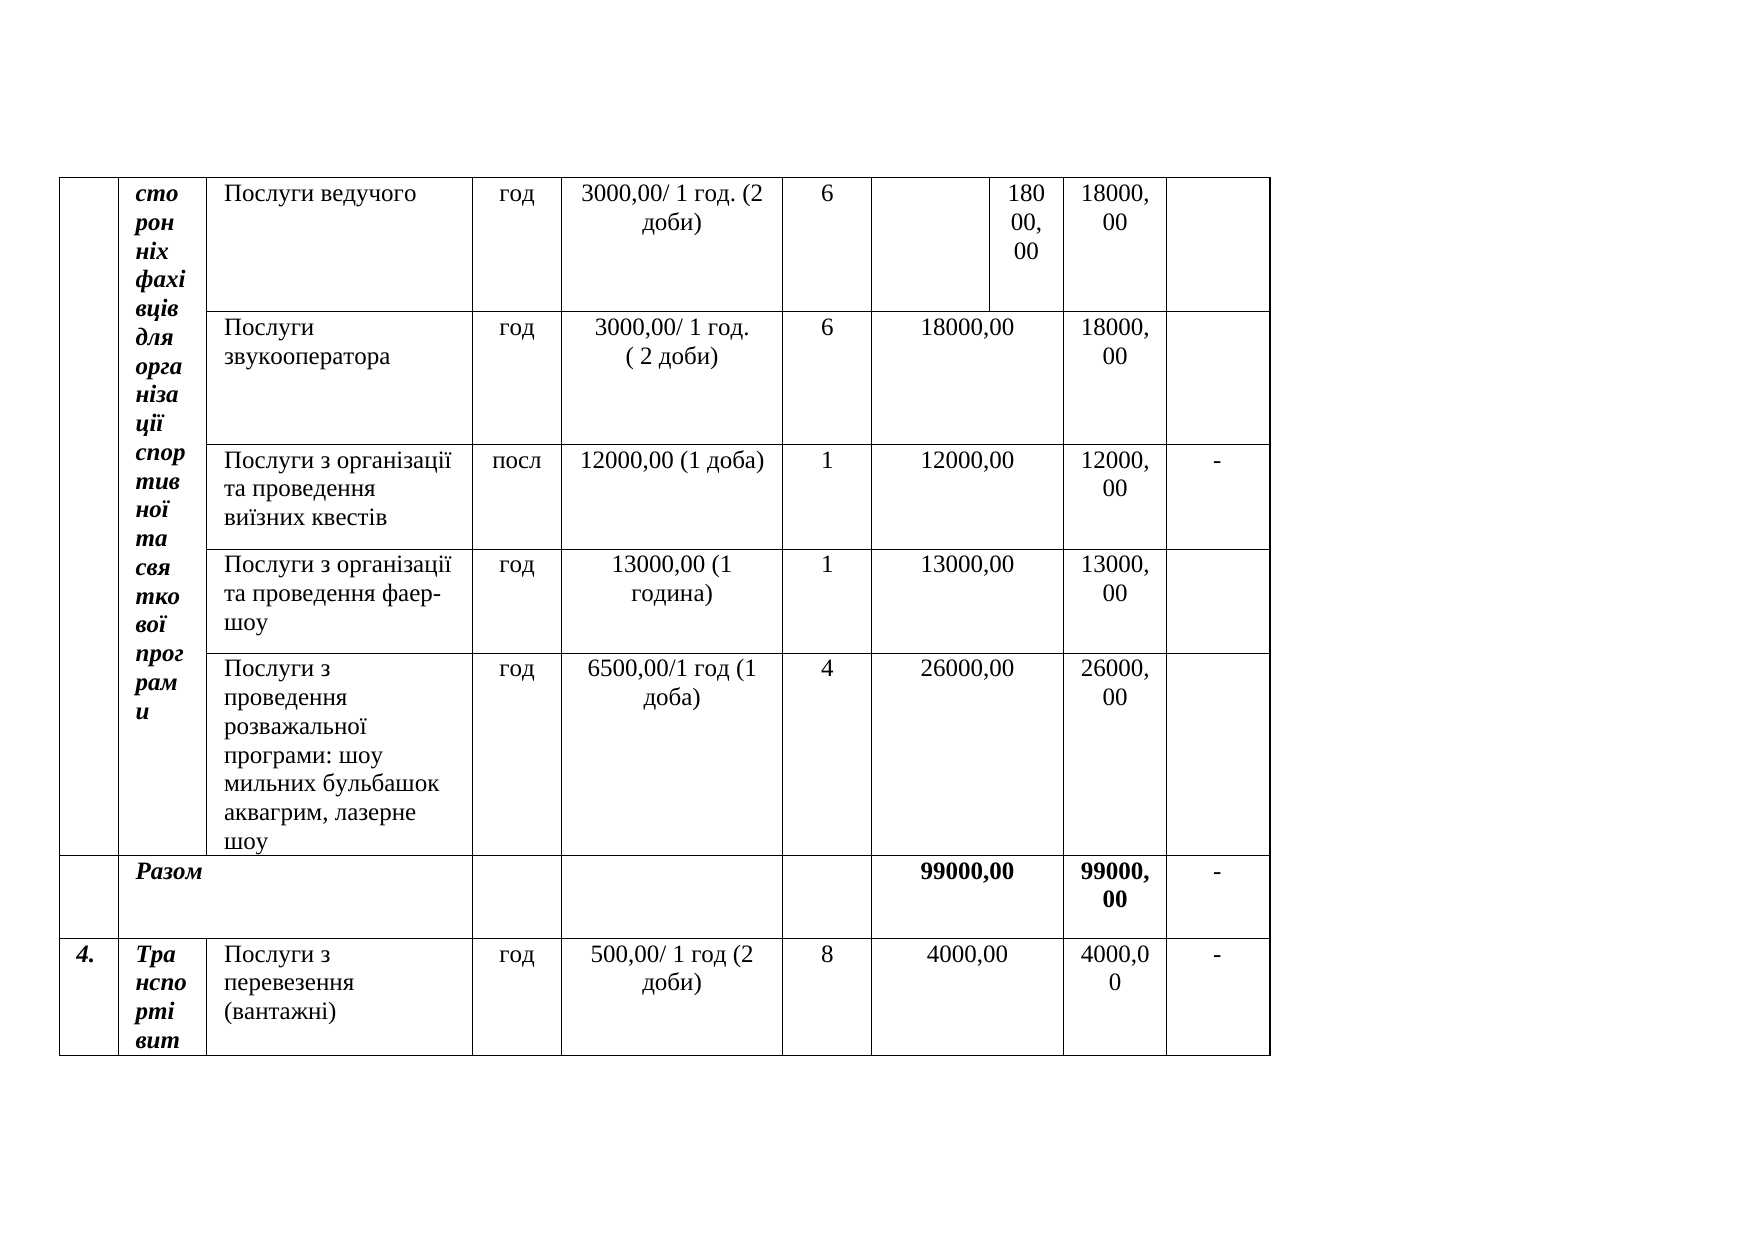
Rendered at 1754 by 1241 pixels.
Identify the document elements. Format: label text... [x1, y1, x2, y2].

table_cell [119, 178, 206, 855]
table_cell - [1167, 939, 1269, 1055]
table_cell посл [473, 445, 561, 548]
table_cell 99000,00 [872, 856, 1063, 938]
table_cell 4 [783, 654, 871, 855]
table_cell год [473, 654, 561, 855]
table_cell 3000,00/ 1 год. ( 2 доби) [562, 312, 782, 444]
table_cell 13000,00 [1064, 550, 1166, 652]
table_cell 12000,00 (1 доба) [562, 445, 782, 548]
table_cell [473, 856, 561, 938]
table_cell Послуги з проведення розважальної програми: шоу мильних бульбашок аквагрим, лазерне шоу [207, 654, 472, 855]
table_cell [872, 178, 989, 311]
table_cell 4000,00 [1064, 939, 1166, 1055]
table_cell 26000,00 [1064, 654, 1166, 855]
table_cell Послуги звукооператора [207, 312, 472, 444]
table_cell Послуги з перевезення (вантажні) [207, 939, 472, 1055]
table_cell 99000,00 [1064, 856, 1166, 938]
table_cell год [473, 550, 561, 652]
table_cell 13000,00 (1 година) [562, 550, 782, 652]
table_cell 3000,00/ 1 год. (2 доби) [562, 178, 782, 311]
table_cell [60, 178, 118, 855]
table_cell 6500,00/1 год (1 доба) [562, 654, 782, 855]
table_cell 18000,00 [872, 312, 1063, 444]
table_cell [1167, 654, 1269, 855]
table_cell 18000,00 [1064, 312, 1166, 444]
table_cell [1167, 312, 1269, 444]
table_cell год [473, 312, 561, 444]
table_cell - [1167, 445, 1269, 548]
table_cell 1 [783, 445, 871, 548]
table_cell [783, 856, 871, 938]
table_cell год [473, 939, 561, 1055]
table_cell 18000,00 [1064, 178, 1166, 311]
table_cell Послуги ведучого [207, 178, 472, 311]
table_cell 500,00/ 1 год (2 доби) [562, 939, 782, 1055]
table_cell 4000,00 [872, 939, 1063, 1055]
table_cell 12000,00 [1064, 445, 1166, 548]
table_cell Разом [119, 856, 472, 938]
table_cell Послуги з організації та проведення виїзних квестів [207, 445, 472, 548]
table_cell 6 [783, 312, 871, 444]
table_cell 6 [783, 178, 871, 311]
table_cell 13000,00 [872, 550, 1063, 652]
table_cell [1167, 550, 1269, 652]
table_cell - [1167, 856, 1269, 938]
table_cell [1167, 178, 1269, 311]
table_cell 8 [783, 939, 871, 1055]
table_cell 4. [60, 939, 118, 1055]
table_cell Послуги з організації та проведення фаер-шоу [207, 550, 472, 652]
table_cell 12000,00 [872, 445, 1063, 548]
table_cell [562, 856, 782, 938]
table_cell год [473, 178, 561, 311]
table_cell 1 [783, 550, 871, 652]
table_cell Транспорті витрати [119, 939, 206, 1055]
table_cell [60, 856, 118, 938]
table_cell 26000,00 [872, 654, 1063, 855]
table_cell 18000,00 [990, 178, 1063, 311]
